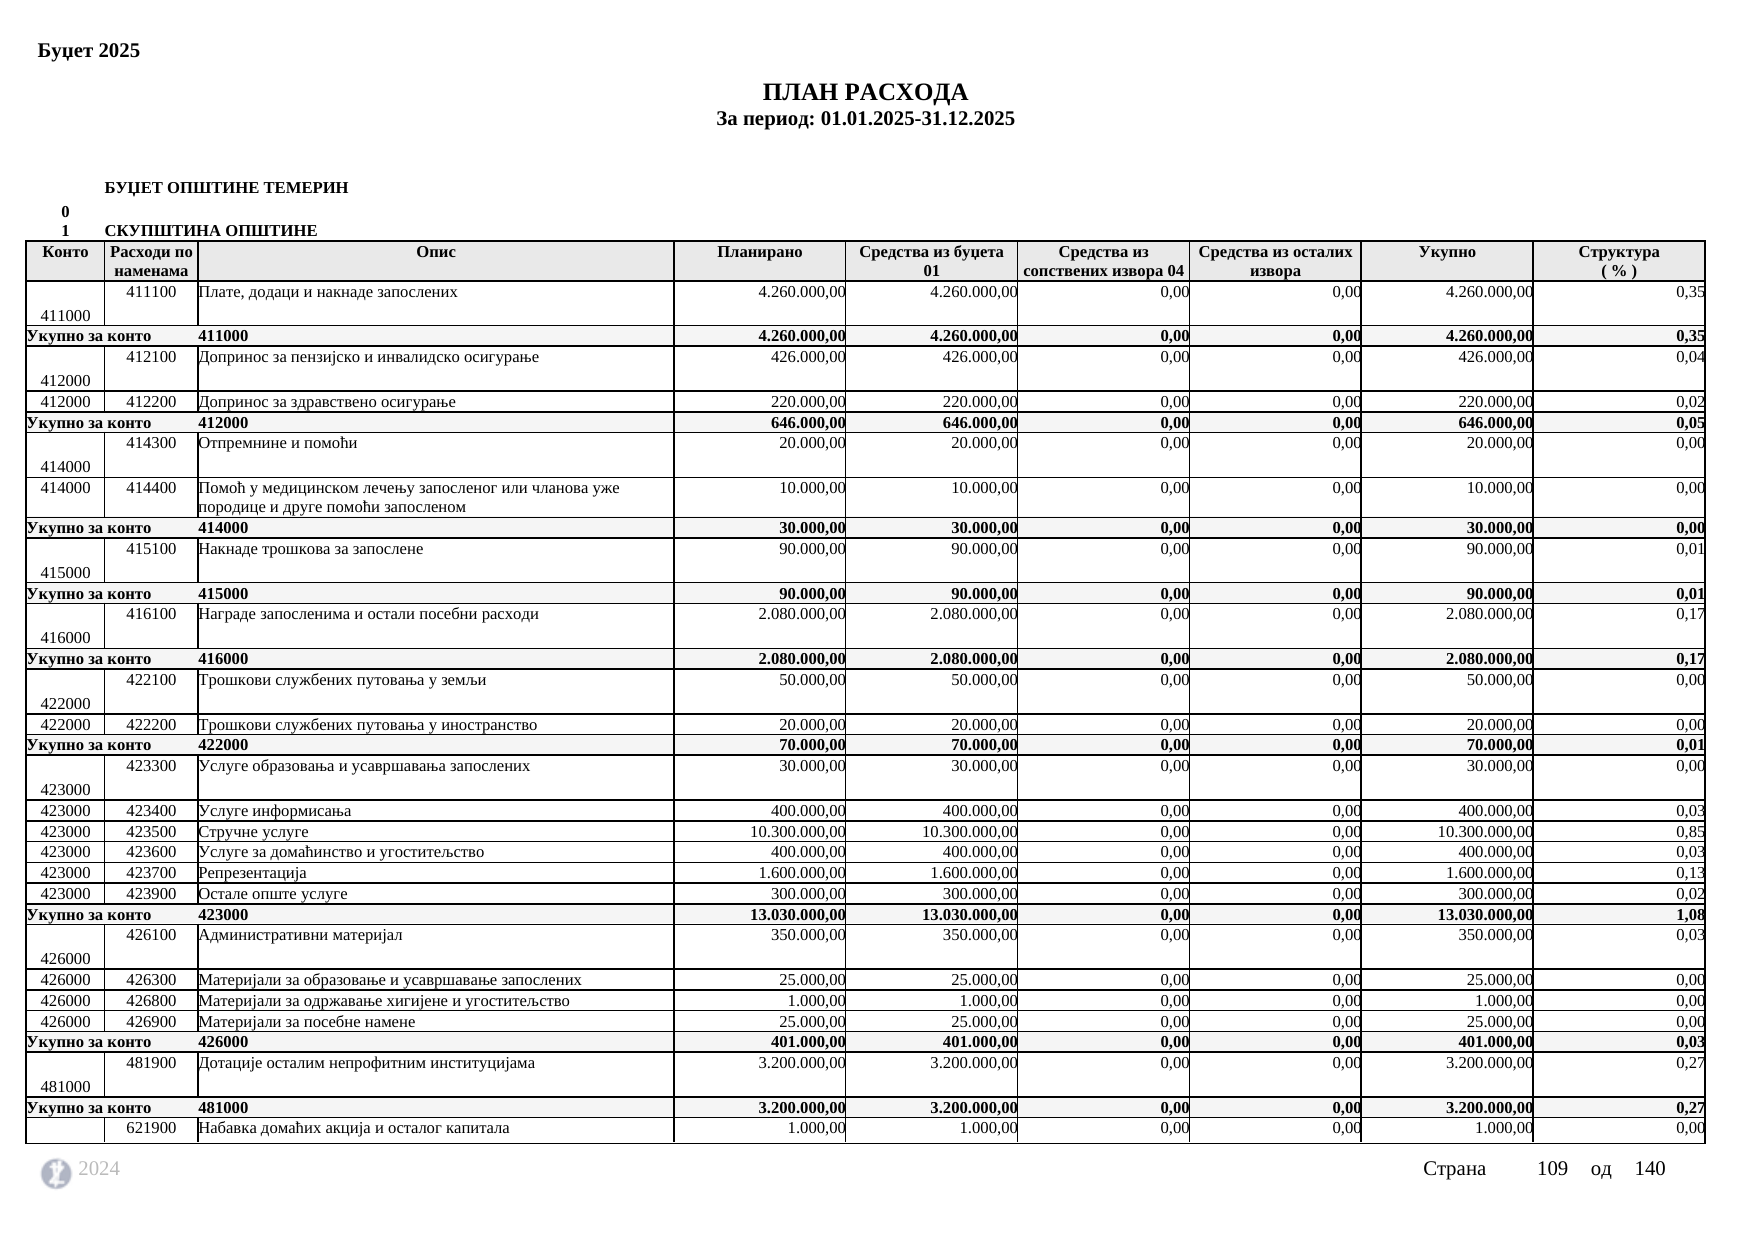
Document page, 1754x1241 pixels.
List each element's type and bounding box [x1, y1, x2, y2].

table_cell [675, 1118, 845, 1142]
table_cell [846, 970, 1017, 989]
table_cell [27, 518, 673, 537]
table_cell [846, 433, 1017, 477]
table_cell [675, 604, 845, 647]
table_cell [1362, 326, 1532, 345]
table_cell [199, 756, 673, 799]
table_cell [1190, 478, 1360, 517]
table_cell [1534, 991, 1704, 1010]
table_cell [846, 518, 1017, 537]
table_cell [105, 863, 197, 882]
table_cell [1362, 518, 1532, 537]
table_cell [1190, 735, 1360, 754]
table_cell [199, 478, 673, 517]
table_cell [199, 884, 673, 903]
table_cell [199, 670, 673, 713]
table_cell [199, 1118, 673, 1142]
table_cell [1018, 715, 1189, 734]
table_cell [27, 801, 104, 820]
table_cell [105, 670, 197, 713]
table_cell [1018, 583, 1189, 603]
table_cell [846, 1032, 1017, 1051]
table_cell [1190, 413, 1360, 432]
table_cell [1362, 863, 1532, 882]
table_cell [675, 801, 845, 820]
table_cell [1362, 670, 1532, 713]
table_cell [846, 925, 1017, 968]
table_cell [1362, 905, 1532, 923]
picture [37, 1155, 76, 1194]
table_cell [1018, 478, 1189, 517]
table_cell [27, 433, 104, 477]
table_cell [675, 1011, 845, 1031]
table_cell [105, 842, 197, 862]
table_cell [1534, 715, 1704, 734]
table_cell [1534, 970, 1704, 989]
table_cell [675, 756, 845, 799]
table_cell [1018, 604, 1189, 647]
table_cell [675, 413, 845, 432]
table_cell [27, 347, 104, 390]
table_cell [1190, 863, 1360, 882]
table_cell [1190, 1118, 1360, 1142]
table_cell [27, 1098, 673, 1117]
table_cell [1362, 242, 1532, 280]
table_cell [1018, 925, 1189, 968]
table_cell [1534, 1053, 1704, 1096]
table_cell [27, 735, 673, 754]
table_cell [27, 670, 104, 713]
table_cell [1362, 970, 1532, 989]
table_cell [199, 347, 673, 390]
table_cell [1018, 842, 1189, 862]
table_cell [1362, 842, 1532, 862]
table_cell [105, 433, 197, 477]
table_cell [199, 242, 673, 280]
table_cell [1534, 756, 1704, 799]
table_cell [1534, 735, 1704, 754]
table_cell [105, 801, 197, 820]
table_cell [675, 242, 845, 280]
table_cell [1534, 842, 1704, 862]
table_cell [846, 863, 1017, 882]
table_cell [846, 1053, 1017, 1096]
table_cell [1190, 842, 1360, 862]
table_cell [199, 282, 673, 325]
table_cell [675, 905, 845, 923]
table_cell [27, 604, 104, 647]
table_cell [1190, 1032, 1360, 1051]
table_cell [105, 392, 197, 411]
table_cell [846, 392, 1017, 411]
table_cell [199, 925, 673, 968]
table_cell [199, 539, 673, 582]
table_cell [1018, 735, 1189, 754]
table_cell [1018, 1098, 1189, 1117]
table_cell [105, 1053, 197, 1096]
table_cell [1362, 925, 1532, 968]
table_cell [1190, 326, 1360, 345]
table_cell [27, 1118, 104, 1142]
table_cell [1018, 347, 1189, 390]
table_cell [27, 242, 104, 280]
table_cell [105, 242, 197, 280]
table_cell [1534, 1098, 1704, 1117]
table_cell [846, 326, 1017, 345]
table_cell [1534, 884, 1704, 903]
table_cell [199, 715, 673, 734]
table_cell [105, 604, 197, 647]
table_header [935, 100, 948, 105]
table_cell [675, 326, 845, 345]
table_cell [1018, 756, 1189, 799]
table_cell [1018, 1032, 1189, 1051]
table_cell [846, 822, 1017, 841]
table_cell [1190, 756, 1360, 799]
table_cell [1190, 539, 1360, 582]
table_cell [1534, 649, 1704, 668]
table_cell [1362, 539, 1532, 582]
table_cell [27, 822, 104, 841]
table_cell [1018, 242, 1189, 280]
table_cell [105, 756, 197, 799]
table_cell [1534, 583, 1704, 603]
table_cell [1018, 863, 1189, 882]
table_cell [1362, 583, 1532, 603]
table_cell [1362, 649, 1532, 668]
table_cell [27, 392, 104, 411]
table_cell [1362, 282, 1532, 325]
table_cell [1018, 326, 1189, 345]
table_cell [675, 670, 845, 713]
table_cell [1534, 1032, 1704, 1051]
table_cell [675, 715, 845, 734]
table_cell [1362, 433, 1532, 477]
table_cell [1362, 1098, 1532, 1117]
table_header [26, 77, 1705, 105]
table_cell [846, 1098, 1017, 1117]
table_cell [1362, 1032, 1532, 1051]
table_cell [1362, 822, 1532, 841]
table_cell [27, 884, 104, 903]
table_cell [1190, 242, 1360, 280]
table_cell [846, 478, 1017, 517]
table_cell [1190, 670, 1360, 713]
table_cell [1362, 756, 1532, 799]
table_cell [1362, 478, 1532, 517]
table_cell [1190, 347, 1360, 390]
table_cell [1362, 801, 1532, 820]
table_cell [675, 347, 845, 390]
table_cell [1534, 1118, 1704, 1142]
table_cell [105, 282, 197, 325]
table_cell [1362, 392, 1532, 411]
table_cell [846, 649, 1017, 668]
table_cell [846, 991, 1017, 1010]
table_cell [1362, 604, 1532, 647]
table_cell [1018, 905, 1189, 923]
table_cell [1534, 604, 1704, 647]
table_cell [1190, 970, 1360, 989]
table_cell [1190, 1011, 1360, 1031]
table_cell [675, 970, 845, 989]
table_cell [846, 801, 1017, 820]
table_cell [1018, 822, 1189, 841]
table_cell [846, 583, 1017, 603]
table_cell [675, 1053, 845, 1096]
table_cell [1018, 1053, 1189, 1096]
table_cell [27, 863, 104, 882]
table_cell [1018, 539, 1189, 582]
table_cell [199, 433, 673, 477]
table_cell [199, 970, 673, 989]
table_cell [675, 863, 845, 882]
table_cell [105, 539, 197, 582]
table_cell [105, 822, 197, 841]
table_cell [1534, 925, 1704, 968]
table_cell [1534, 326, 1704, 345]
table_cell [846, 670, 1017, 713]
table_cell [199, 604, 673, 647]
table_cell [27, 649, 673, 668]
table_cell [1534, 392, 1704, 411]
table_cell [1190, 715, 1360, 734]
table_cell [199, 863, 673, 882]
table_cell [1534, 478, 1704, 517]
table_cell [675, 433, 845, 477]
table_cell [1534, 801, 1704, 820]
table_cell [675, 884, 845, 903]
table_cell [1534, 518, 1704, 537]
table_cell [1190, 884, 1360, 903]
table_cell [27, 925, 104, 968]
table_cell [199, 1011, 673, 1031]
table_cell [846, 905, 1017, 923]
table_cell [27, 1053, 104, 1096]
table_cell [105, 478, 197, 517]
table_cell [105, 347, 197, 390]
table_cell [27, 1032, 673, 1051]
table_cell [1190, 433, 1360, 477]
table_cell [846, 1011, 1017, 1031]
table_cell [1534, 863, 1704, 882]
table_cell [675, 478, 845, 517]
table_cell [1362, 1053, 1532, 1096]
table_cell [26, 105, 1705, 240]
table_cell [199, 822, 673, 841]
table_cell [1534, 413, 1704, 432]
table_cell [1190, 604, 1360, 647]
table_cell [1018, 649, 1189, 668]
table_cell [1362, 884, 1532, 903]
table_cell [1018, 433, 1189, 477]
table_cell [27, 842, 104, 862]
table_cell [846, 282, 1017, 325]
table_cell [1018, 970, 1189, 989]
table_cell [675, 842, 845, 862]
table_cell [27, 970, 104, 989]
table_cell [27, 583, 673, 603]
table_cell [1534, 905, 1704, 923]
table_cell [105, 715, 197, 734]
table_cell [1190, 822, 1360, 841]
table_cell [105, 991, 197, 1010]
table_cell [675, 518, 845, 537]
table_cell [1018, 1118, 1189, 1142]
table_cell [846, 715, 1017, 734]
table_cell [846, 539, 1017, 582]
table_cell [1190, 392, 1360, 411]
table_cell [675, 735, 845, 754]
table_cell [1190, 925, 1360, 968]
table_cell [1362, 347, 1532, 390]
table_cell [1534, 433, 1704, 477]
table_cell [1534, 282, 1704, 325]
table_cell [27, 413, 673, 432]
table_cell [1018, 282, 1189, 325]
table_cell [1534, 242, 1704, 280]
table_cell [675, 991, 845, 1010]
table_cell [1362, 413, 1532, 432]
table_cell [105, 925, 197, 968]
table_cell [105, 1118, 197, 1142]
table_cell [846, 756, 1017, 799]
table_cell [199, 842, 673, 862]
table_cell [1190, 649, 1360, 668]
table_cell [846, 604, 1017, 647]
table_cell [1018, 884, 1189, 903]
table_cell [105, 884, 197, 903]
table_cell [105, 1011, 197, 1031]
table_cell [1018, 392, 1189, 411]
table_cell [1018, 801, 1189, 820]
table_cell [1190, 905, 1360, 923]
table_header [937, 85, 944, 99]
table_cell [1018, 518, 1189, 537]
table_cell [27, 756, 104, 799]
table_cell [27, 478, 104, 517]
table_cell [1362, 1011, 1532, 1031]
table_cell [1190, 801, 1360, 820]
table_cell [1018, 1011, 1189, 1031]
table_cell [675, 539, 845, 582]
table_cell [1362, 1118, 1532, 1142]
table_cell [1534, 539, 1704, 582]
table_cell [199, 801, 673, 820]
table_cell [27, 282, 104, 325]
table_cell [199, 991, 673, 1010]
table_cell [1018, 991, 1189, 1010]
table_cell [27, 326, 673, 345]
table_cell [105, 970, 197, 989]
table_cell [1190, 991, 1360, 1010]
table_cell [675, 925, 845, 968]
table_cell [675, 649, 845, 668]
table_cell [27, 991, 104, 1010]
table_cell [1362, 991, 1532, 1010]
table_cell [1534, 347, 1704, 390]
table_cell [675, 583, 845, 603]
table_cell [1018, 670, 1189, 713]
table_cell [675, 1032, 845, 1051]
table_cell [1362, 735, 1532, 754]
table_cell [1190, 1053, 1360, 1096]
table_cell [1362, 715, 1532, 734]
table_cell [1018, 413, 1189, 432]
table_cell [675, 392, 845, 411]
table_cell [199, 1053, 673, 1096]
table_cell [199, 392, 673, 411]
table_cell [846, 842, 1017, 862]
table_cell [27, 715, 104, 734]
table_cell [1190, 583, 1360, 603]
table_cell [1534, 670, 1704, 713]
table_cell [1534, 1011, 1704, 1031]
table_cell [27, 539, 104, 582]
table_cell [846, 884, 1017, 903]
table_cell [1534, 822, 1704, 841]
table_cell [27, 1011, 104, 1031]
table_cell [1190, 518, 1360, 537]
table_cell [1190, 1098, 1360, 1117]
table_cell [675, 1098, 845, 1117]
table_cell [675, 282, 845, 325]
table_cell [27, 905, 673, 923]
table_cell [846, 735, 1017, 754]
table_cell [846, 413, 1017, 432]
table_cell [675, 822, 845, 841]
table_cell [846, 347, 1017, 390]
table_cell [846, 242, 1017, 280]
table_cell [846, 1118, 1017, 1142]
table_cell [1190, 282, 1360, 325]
